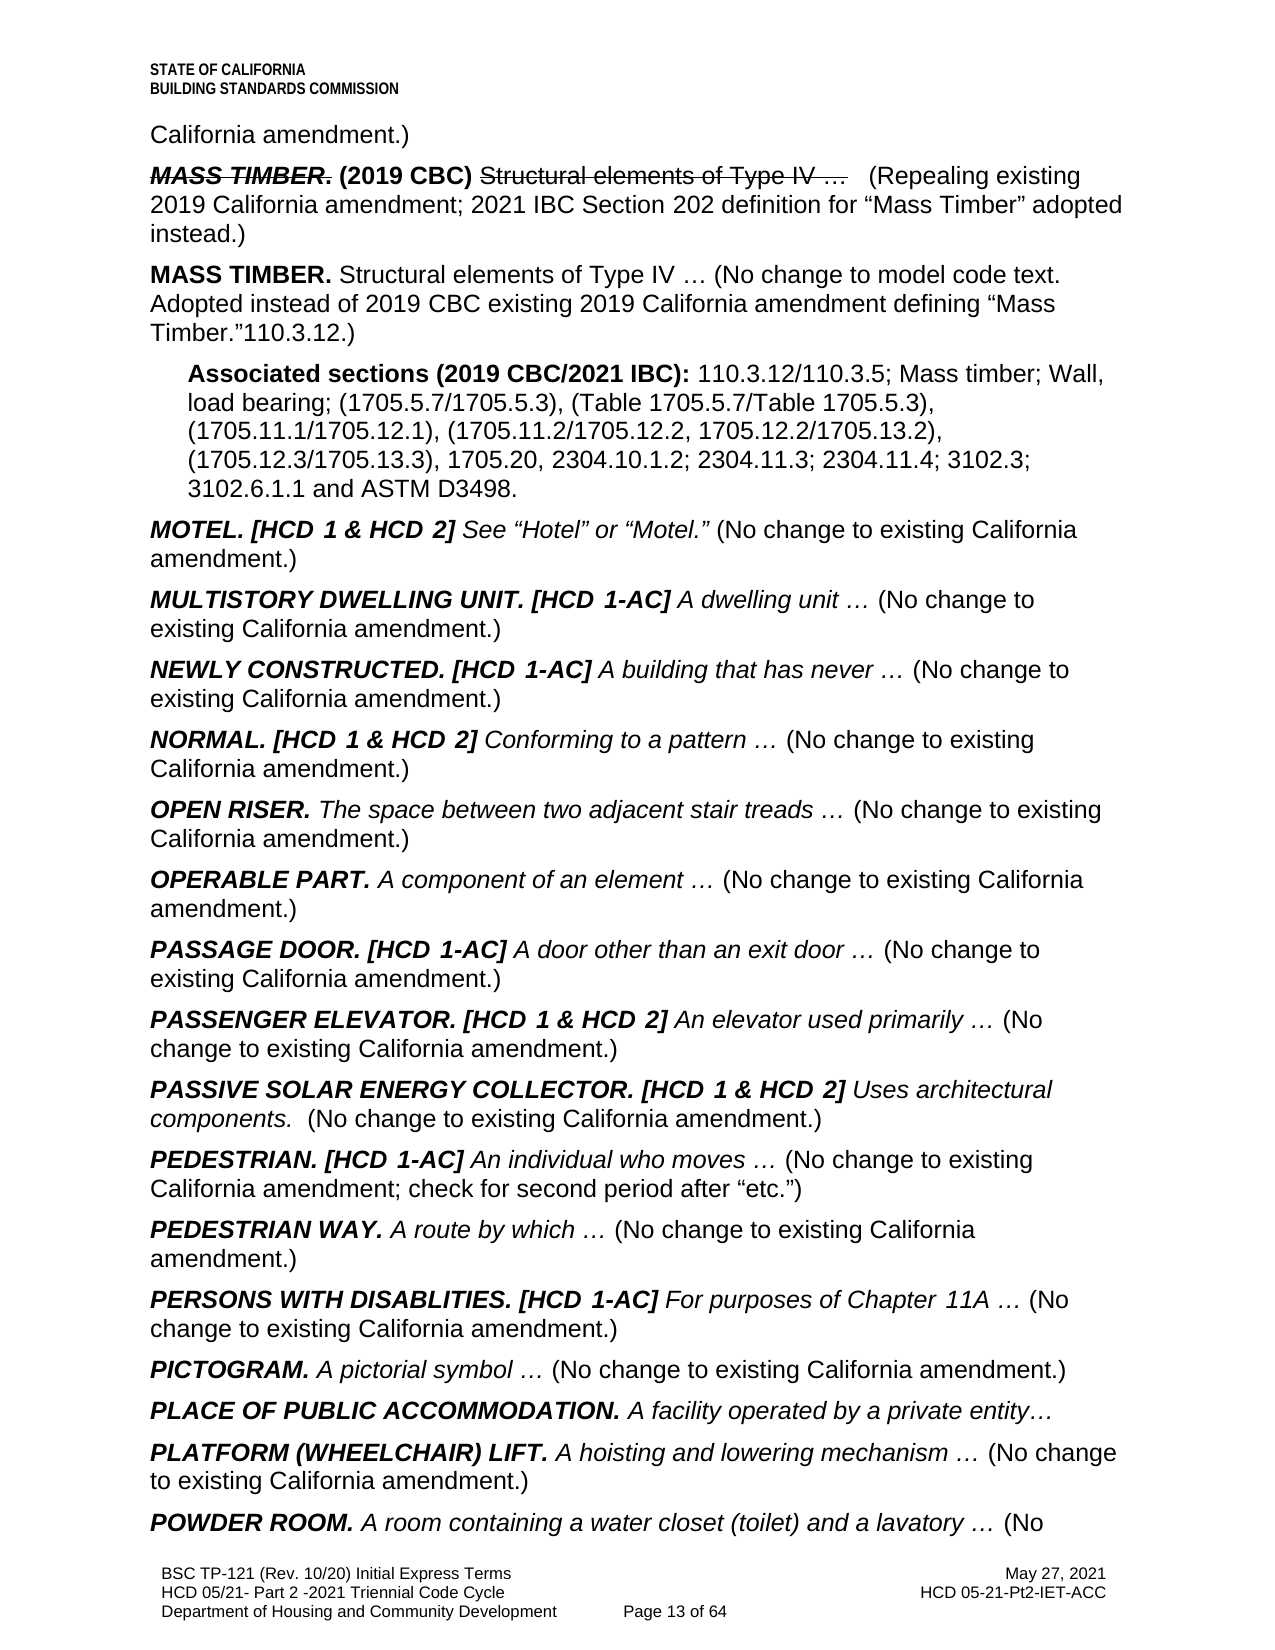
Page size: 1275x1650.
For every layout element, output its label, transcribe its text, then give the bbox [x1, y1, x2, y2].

text PICTOGRAM. A pictorial symbol … (No change to existing California amendment.) [150, 1355, 1125, 1384]
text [150, 120, 1125, 149]
text MOTEL. [HCD 1 & HCD 2] See “Hotel” or “Motel.” (No change to existing California amendment.) [150, 515, 1125, 572]
text PEDESTRIAN WAY. A route by which … (No change to existing California amendment.) [150, 1215, 1125, 1272]
text PASSAGE DOOR. [HCD 1-AC] A door other than an exit door … (No change to existing California amendment.) [150, 935, 1125, 992]
text PLACE OF PUBLIC ACCOMMODATION. A facility operated by a private entity… [150, 1396, 1125, 1425]
text PEDESTRIAN. [HCD 1-AC] An individual who moves … (No change to existing California amendment; check for second period after “etc.”) [150, 1145, 1125, 1202]
text MULTISTORY DWELLING UNIT. [HCD 1-AC] A dwelling unit … (No change to existing California amendment.) [150, 585, 1125, 642]
text PASSENGER ELEVATOR. [HCD 1 & HCD 2] An elevator used primarily … (No change to existing California amendment.) [150, 1005, 1125, 1062]
text MASS TIMBER. (2019 CBC) Structural elements of Type IV … (Repealing existing 2019 California amendment; 2021 IBC Section 202 definition for “Mass Timber” adopted instead.) [150, 161, 1125, 247]
text NORMAL. [HCD 1 & HCD 2] Conforming to a pattern … (No change to existing California amendment.) [150, 725, 1125, 782]
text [150, 1507, 1125, 1536]
text NEWLY CONSTRUCTED. [HCD 1-AC] A building that has never … (No change to existing California amendment.) [150, 655, 1125, 712]
text OPEN RISER. The space between two adjacent stair treads … (No change to existing California amendment.) [150, 795, 1125, 852]
text Associated sections (2019 CBC/2021 IBC): 110.3.12/110.3.5; Mass timber; Wall, load bearing; (1705.5.7/1705.5.3), (Table 1705.5.7/Table 1705.5.3), (1705.11.1/1705.12.1), (1705.11.2/1705.12.2, 1705.12.2/1705.13.2), (1705.12.3/1705.13.3), 1705.20, 2304.10.1.2; 2304.11.3; 2304.11.4; 3102.3; 3102.6.1.1 and ASTM D3498. [187, 359, 1125, 502]
text PERSONS WITH DISABLITIES. [HCD 1-AC] For purposes of Chapter 11A … (No change to existing California amendment.) [150, 1285, 1125, 1342]
text MASS TIMBER. Structural elements of Type IV … (No change to model code text. Adopted instead of 2019 CBC existing 2019 California amendment defining “Mass Timber.”110.3.12.) [150, 260, 1125, 346]
text Passive Solar Energy Collector. [HCD 1 & HCD 2] Uses architectural components. (No change to existing California amendment.) [150, 1075, 1125, 1132]
text OPERABLE PART. A component of an element … (No change to existing California amendment.) [150, 865, 1125, 922]
text PLATFORM (WHEELCHAIR) LIFT. A hoisting and lowering mechanism … (No change to existing California amendment.) [150, 1437, 1125, 1495]
